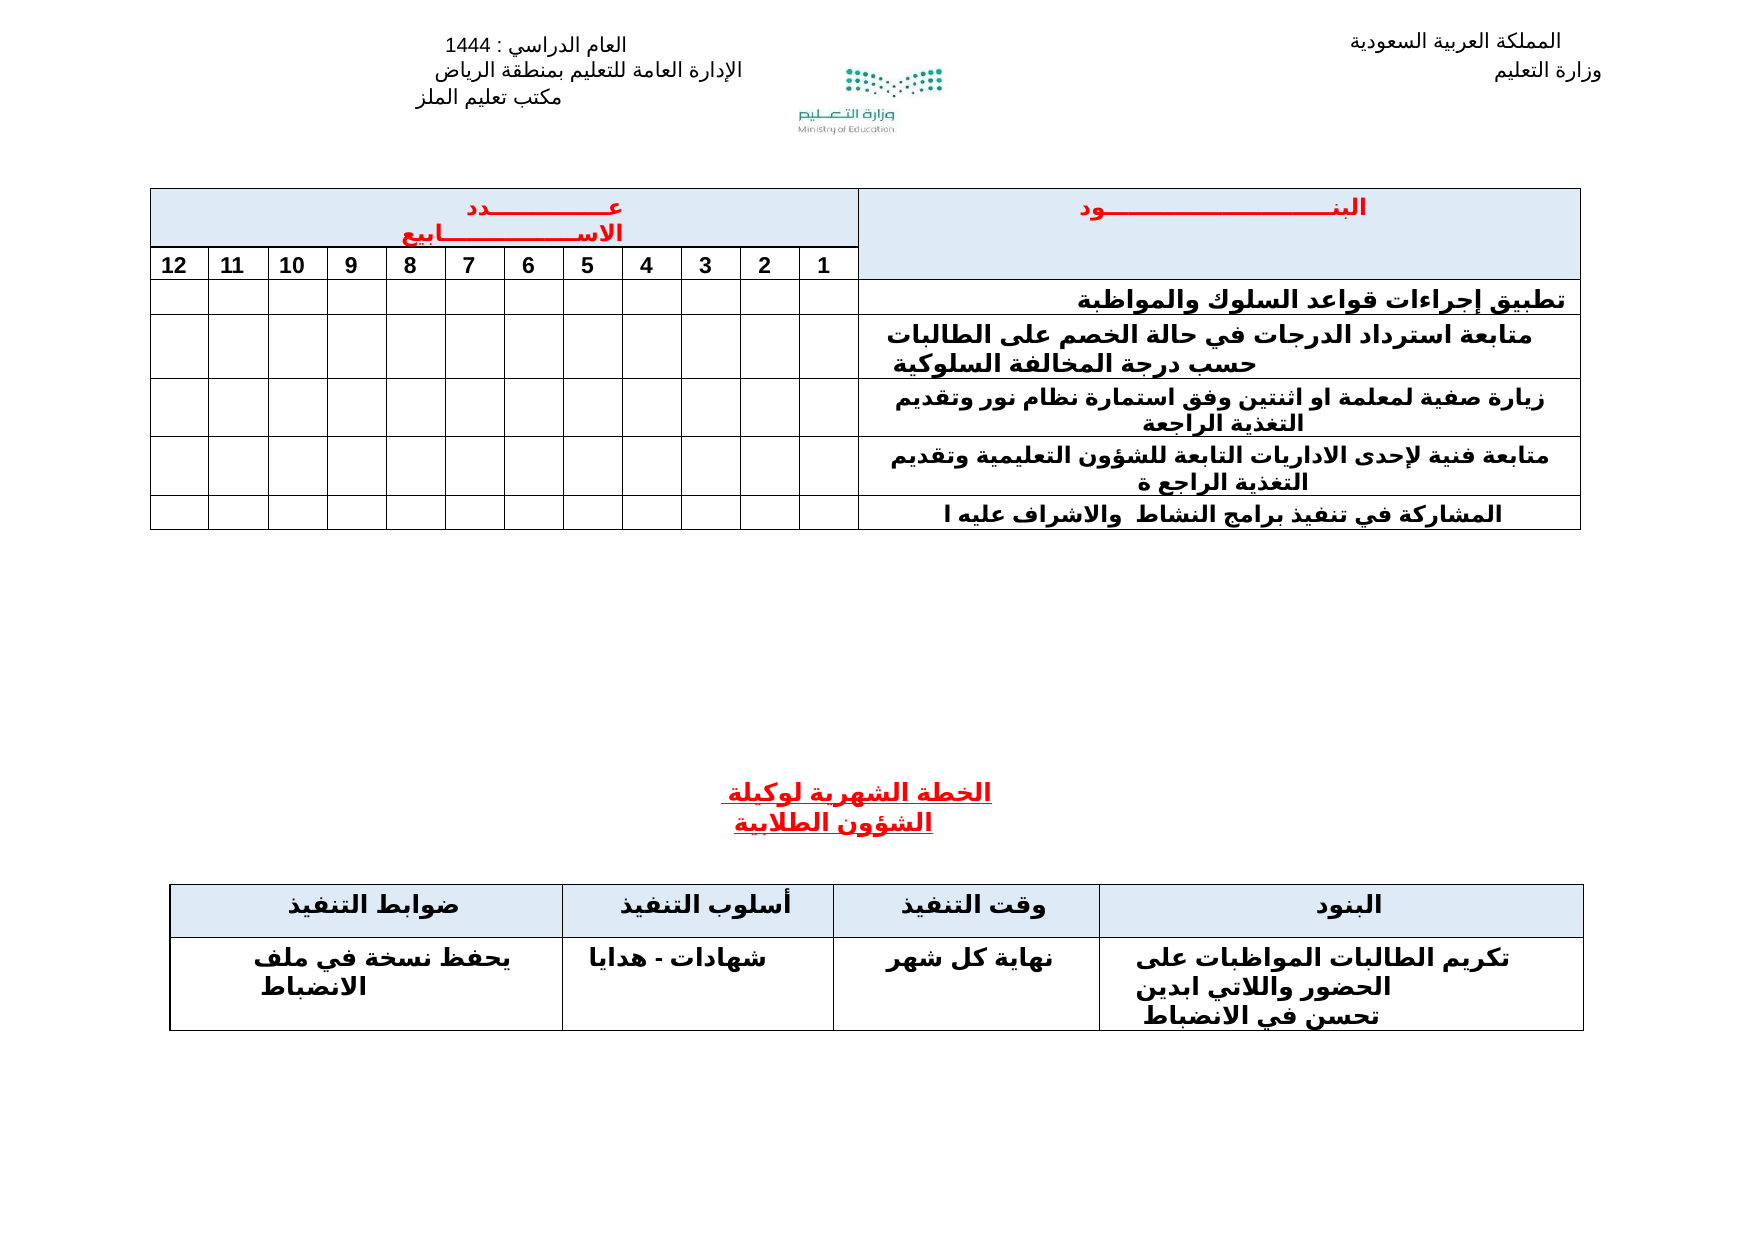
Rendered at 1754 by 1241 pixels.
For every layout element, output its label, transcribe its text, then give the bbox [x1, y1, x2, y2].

table_cell [682, 496, 740, 529]
table_cell [387, 437, 445, 495]
table_cell [505, 280, 563, 314]
table_cell [505, 496, 563, 529]
table_header [741, 189, 800, 246]
table_cell [328, 315, 386, 377]
table_cell [269, 315, 327, 377]
table_cell [328, 379, 386, 436]
table_cell 11 [209, 248, 268, 279]
table_cell [269, 379, 327, 436]
table_cell [387, 315, 445, 377]
table_cell [741, 315, 799, 377]
table_header وقت التنفيذ [834, 885, 1099, 937]
table_cell [269, 280, 327, 314]
table_cell تطبيق إجراءات قواعد السلوك والمواظبة [859, 280, 1580, 314]
table_header [800, 189, 858, 246]
table_cell متابعة استرداد الدرجات في حالة الخصم على الطالبات حسب درجة المخالفة السلوكية [859, 315, 1580, 377]
table_cell 6 [505, 248, 563, 279]
table_cell [800, 437, 858, 495]
table_cell [209, 379, 268, 436]
table_cell المشاركة في تنفيذ برامج النشاط والاشراف عليه ا [859, 496, 1580, 529]
table_cell [682, 379, 740, 436]
table_cell [564, 496, 622, 529]
table_cell [741, 496, 799, 529]
table_cell [682, 315, 740, 377]
table_cell [209, 280, 268, 314]
table_cell [682, 280, 740, 314]
table_cell [800, 379, 858, 436]
table_cell [623, 315, 681, 377]
table_cell [564, 280, 622, 314]
table_cell [269, 496, 327, 529]
table_cell 8 [387, 248, 445, 279]
table_cell [800, 496, 858, 529]
table_cell [387, 496, 445, 529]
table_cell 7 [446, 248, 504, 279]
table_cell [328, 437, 386, 495]
table_header [682, 189, 741, 246]
table_cell يحفظ نسخة في ملف الانضباط [171, 938, 562, 1029]
table_cell 9 [328, 248, 386, 279]
table_cell نهاية كل شهر [834, 938, 1099, 1029]
table_cell [328, 280, 386, 314]
table_cell [623, 280, 681, 314]
table_cell [446, 496, 504, 529]
table_cell [446, 379, 504, 436]
table_cell 4 [623, 248, 681, 279]
table_header البنـــــــــــــــــــــــــــــود [859, 189, 1580, 279]
table_cell [505, 379, 563, 436]
table_cell زيارة صفية لمعلمة او اثنتين وفق استمارة نظام نور وتقديم التغذية الراجعة [859, 379, 1580, 436]
table_cell [505, 315, 563, 377]
table_cell 1 [800, 248, 858, 279]
table_cell [387, 379, 445, 436]
table_cell [800, 280, 858, 314]
table_cell [741, 280, 799, 314]
table_cell [328, 496, 386, 529]
table_cell [800, 315, 858, 377]
table_header [209, 189, 268, 246]
table_cell متابعة فنية لإحدى الاداريات التابعة للشؤون التعليمية وتقديم التغذية الراجع ة [859, 437, 1580, 495]
table_cell [741, 437, 799, 495]
table_cell [623, 437, 681, 495]
table_cell [387, 280, 445, 314]
table_cell [151, 280, 208, 314]
table_header ضوابط التنفيذ [171, 885, 562, 937]
picture [706, 15, 1048, 188]
table_header عـــــــــــــــدد الاســـــــــــــــــابيع [386, 189, 623, 246]
table_header أسلوب التنفيذ [563, 885, 833, 937]
subtitle الخطة الشهرية لوكيلة الشؤون الطلابية [721, 778, 1071, 837]
table_cell 2 [741, 248, 799, 279]
table_cell [151, 437, 208, 495]
table_cell 12 [151, 248, 208, 279]
table_cell [269, 437, 327, 495]
table_cell [564, 315, 622, 377]
table_header البنود [1100, 885, 1583, 937]
table_cell [446, 315, 504, 377]
table_cell [151, 315, 208, 377]
table_cell [209, 437, 268, 495]
table_header [151, 189, 209, 246]
table_cell [564, 437, 622, 495]
table_cell [682, 437, 740, 495]
table_cell 5 [564, 248, 622, 279]
table_cell [151, 496, 208, 529]
table_header [327, 189, 386, 246]
table_cell 10 [269, 248, 327, 279]
table_cell [446, 280, 504, 314]
table_cell [623, 379, 681, 436]
table_cell شهادات - هدايا [563, 938, 833, 1029]
table_cell تكريم الطالبات المواظبات على الحضور واللاتي ابدين تحسن في الانضباط [1100, 938, 1583, 1029]
table_cell [209, 315, 268, 377]
table_cell [564, 379, 622, 436]
table_cell [209, 496, 268, 529]
table_header [623, 189, 682, 246]
table_header [268, 189, 327, 246]
table_cell 3 [682, 248, 740, 279]
table_cell [151, 379, 208, 436]
table_cell [623, 496, 681, 529]
table_cell [505, 437, 563, 495]
table_cell [446, 437, 504, 495]
table_cell [741, 379, 799, 436]
